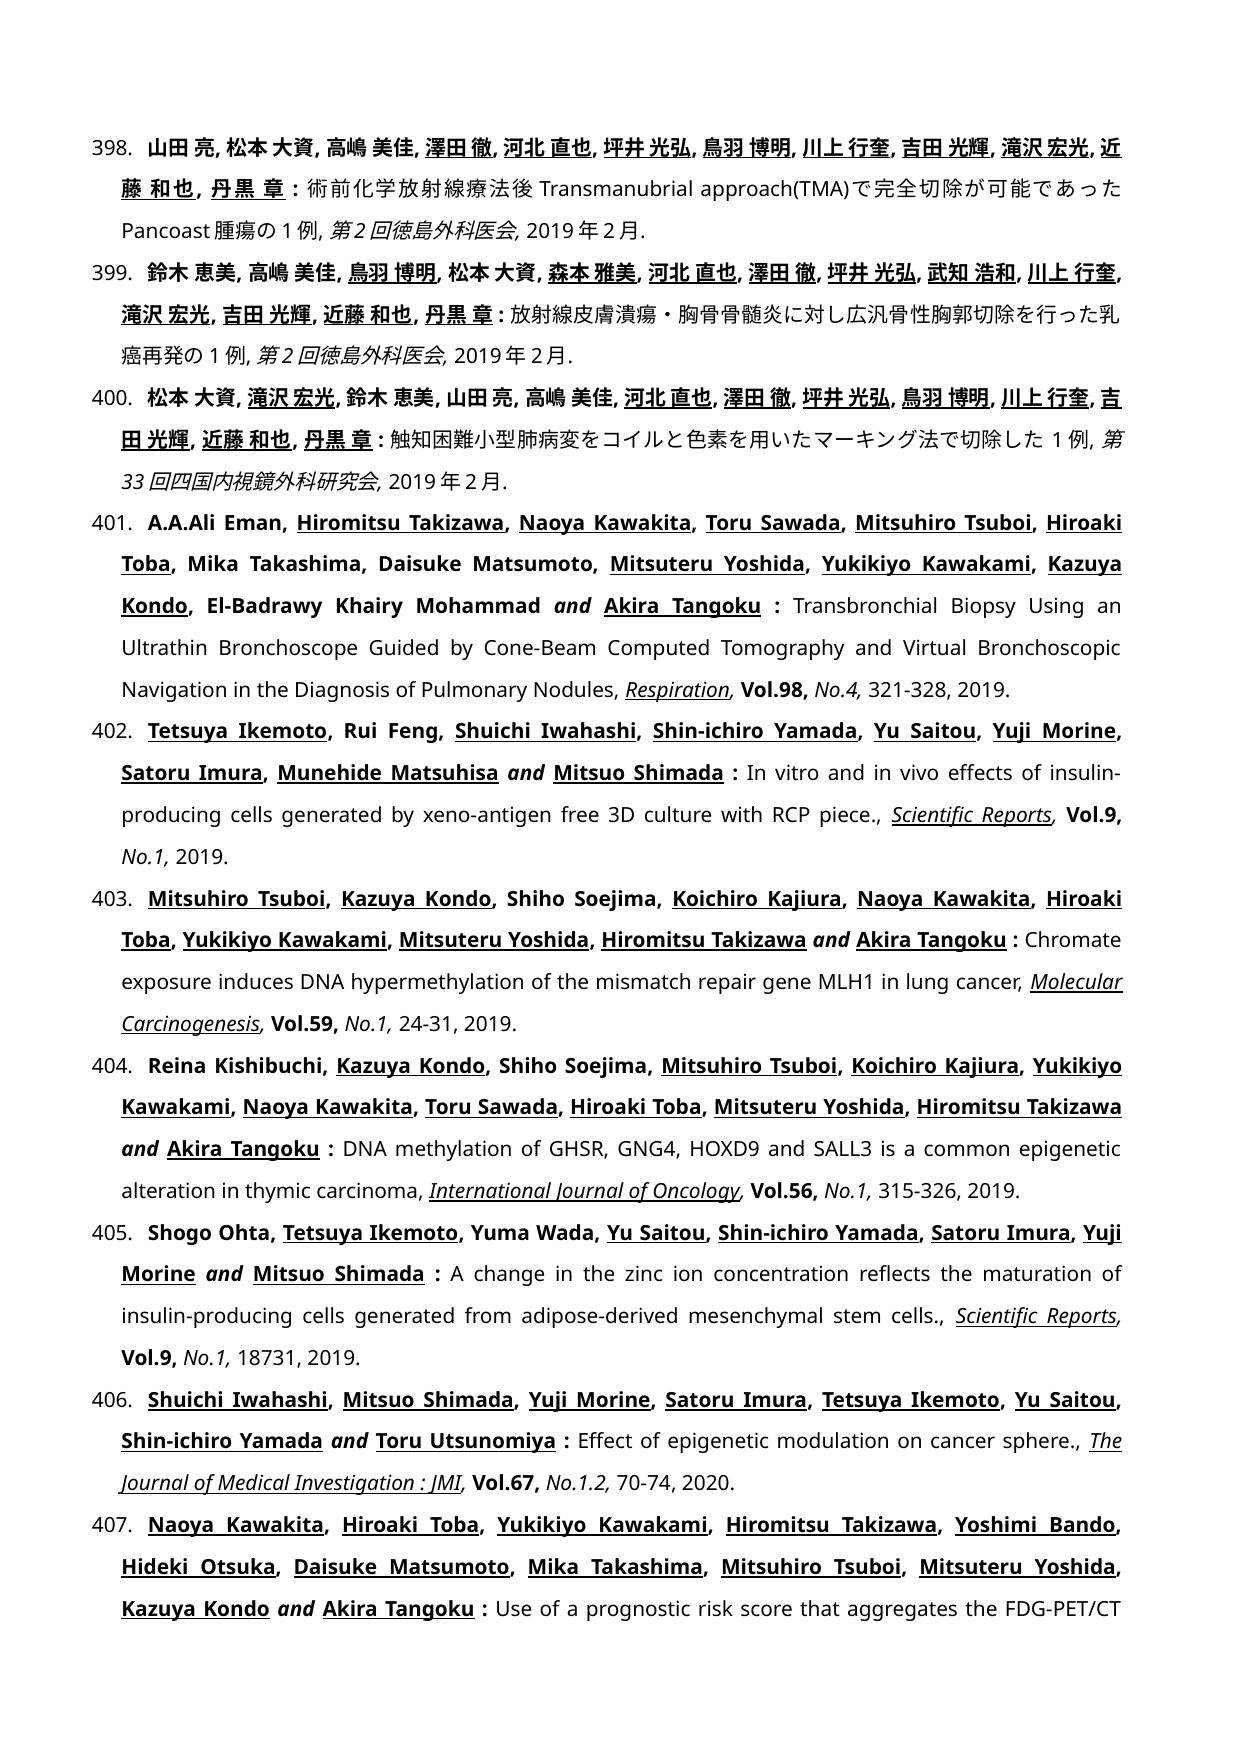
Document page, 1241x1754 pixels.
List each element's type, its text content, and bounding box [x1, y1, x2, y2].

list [92, 1503, 1122, 1629]
list 松本 大資, 滝沢 宏光, 鈴木 恵美, 山田 亮, 高嶋 美佳, 河北 直也, 澤田 徹, 坪井 光弘, 鳥羽 博明, 川上 行奎, 吉田 光輝, 近藤 和也, 丹黒 章 : 触知困難小型肺病変をコイルと色素を用いたマーキング法で切除した1例, 第33回四国内視鏡外科研究会, 2019年2月. [92, 376, 1122, 501]
list Shuichi Iwahashi, Mitsuo Shimada, Yuji Morine, Satoru Imura, Tetsuya Ikemoto, Yu Saitou, Shin-ichiro Yamada and Toru Utsunomiya : Effect of epigenetic modulation on cancer sphere., The Journal of Medical Investigation : JMI, Vol.67, No.1.2, 70-74, 2020. [92, 1378, 1122, 1503]
list 山田 亮, 松本 大資, 高嶋 美佳, 澤田 徹, 河北 直也, 坪井 光弘, 鳥羽 博明, 川上 行奎, 吉田 光輝, 滝沢 宏光, 近藤 和也, 丹黒 章 : 術前化学放射線療法後Transmanubrial approach(TMA)で完全切除が可能であったPancoast腫瘍の1例, 第2回徳島外科医会, 2019年2月. [92, 125, 1122, 250]
list A.A.Ali Eman, Hiromitsu Takizawa, Naoya Kawakita, Toru Sawada, Mitsuhiro Tsuboi, Hiroaki Toba, Mika Takashima, Daisuke Matsumoto, Mitsuteru Yoshida, Yukikiyo Kawakami, Kazuya Kondo, El-Badrawy Khairy Mohammad and Akira Tangoku : Transbronchial Biopsy Using an Ultrathin Bronchoscope Guided by Cone-Beam Computed Tomography and Virtual Bronchoscopic Navigation in the Diagnosis of Pulmonary Nodules, Respiration, Vol.98, No.4, 321-328, 2019. [92, 501, 1122, 710]
list 鈴木 恵美, 高嶋 美佳, 鳥羽 博明, 松本 大資, 森本 雅美, 河北 直也, 澤田 徹, 坪井 光弘, 武知 浩和, 川上 行奎, 滝沢 宏光, 吉田 光輝, 近藤 和也, 丹黒 章 : 放射線皮膚潰瘍・胸骨骨髄炎に対し広汎骨性胸郭切除を行った乳癌再発の1例, 第2回徳島外科医会, 2019年2月. [92, 250, 1122, 376]
list Shogo Ohta, Tetsuya Ikemoto, Yuma Wada, Yu Saitou, Shin-ichiro Yamada, Satoru Imura, Yuji Morine and Mitsuo Shimada : A change in the zinc ion concentration reflects the maturation of insulin-producing cells generated from adipose-derived mesenchymal stem cells., Scientific Reports, Vol.9, No.1, 18731, 2019. [92, 1211, 1122, 1378]
list Reina Kishibuchi, Kazuya Kondo, Shiho Soejima, Mitsuhiro Tsuboi, Koichiro Kajiura, Yukikiyo Kawakami, Naoya Kawakita, Toru Sawada, Hiroaki Toba, Mitsuteru Yoshida, Hiromitsu Takizawa and Akira Tangoku : DNA methylation of GHSR, GNG4, HOXD9 and SALL3 is a common epigenetic alteration in thymic carcinoma, International Journal of Oncology, Vol.56, No.1, 315-326, 2019. [92, 1044, 1122, 1211]
list Tetsuya Ikemoto, Rui Feng, Shuichi Iwahashi, Shin-ichiro Yamada, Yu Saitou, Yuji Morine, Satoru Imura, Munehide Matsuhisa and Mitsuo Shimada : In vitro and in vivo effects of insulin-producing cells generated by xeno-antigen free 3D culture with RCP piece., Scientific Reports, Vol.9, No.1, 2019. [92, 710, 1122, 877]
list Mitsuhiro Tsuboi, Kazuya Kondo, Shiho Soejima, Koichiro Kajiura, Naoya Kawakita, Hiroaki Toba, Yukikiyo Kawakami, Mitsuteru Yoshida, Hiromitsu Takizawa and Akira Tangoku : Chromate exposure induces DNA hypermethylation of the mismatch repair gene MLH1 in lung cancer, Molecular Carcinogenesis, Vol.59, No.1, 24-31, 2019. [92, 877, 1122, 1044]
